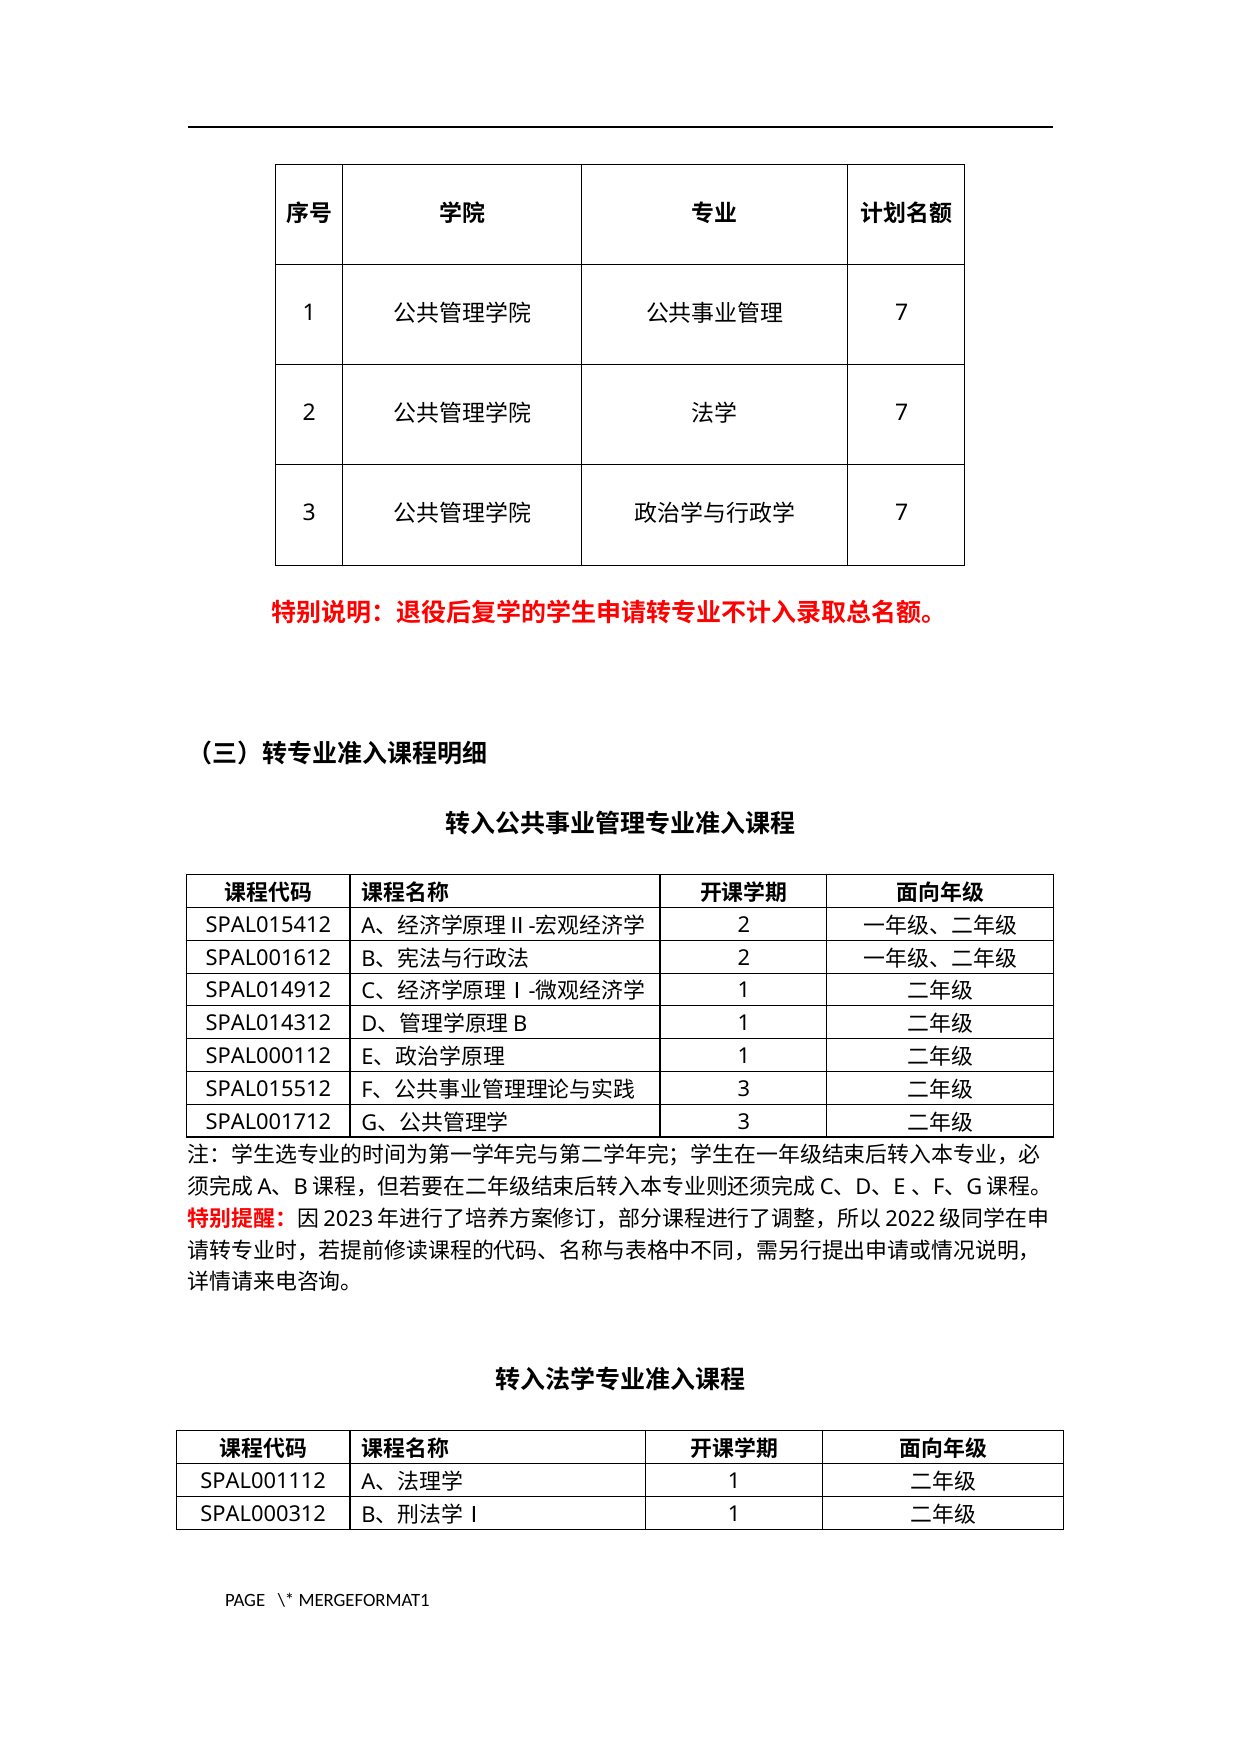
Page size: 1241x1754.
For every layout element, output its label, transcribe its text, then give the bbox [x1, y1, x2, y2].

table_cell 2 [276, 365, 342, 464]
table_cell 二年级 [827, 1039, 1053, 1071]
table_cell SPAL014312 [187, 1006, 349, 1038]
table_cell 7 [848, 365, 964, 464]
table_cell 1 [646, 1497, 822, 1528]
table_header 专业 [582, 165, 847, 264]
table_header 课程代码 [177, 1431, 349, 1463]
table_header 面向年级 [823, 1431, 1063, 1463]
table_cell G、公共管理学 [351, 1105, 659, 1136]
table_cell 二年级 [827, 1006, 1053, 1038]
table_cell 二年级 [827, 1105, 1053, 1136]
table_cell 政治学与行政学 [582, 465, 847, 564]
table_cell 1 [276, 265, 342, 364]
table_cell 3 [661, 1105, 826, 1136]
table_cell SPAL000312 [177, 1497, 349, 1528]
table_cell D、管理学原理B [351, 1006, 659, 1038]
table_header 序号 [276, 165, 342, 264]
table_header 开课学期 [646, 1431, 822, 1463]
table_cell SPAL001612 [187, 941, 349, 972]
table_cell 二年级 [827, 1072, 1053, 1104]
table_cell B、刑法学Ⅰ [351, 1497, 645, 1528]
table_cell SPAL015512 [187, 1072, 349, 1104]
table_cell SPAL001112 [177, 1464, 349, 1496]
text 转入公共事业管理专业准入课程 [187, 804, 1053, 840]
table_cell 1 [646, 1464, 822, 1496]
table_header 学院 [343, 165, 581, 264]
table_header 课程名称 [351, 1431, 645, 1463]
table_cell 二年级 [823, 1464, 1063, 1496]
table_cell SPAL000112 [187, 1039, 349, 1071]
table_header 课程名称 [351, 875, 659, 907]
table_cell 公共管理学院 [343, 365, 581, 464]
table_cell 法学 [582, 365, 847, 464]
table_cell 3 [661, 1072, 826, 1104]
text （三）转专业准入课程明细 [187, 733, 1053, 770]
table_header 课程代码 [187, 875, 349, 907]
text 转入法学专业准入课程 [187, 1360, 1053, 1396]
table_cell SPAL001712 [187, 1105, 349, 1136]
table_header 计划名额 [848, 165, 964, 264]
table_cell 公共事业管理 [582, 265, 847, 364]
table_cell 2 [661, 941, 826, 972]
table_cell B、宪法与行政法 [351, 941, 659, 972]
table_cell 3 [276, 465, 342, 564]
text 特别提醒：因2023年进行了培养方案修订，部分课程进行了调整，所以2022级同学在申请转专业时，若提前修读课程的代码、名称与表格中不同，需另行提出申请或情况说明，详情请来电咨询。 [187, 1201, 1053, 1296]
text 特别说明：退役后复学的学生申请转专业不计入录取总名额。 [187, 578, 1053, 643]
table_header 开课学期 [661, 875, 826, 907]
table_cell 二年级 [823, 1497, 1063, 1528]
table_cell 公共管理学院 [343, 265, 581, 364]
table_cell A、法理学 [351, 1464, 645, 1496]
table_cell 公共管理学院 [343, 465, 581, 564]
table_cell 1 [661, 1039, 826, 1071]
table_header 面向年级 [827, 875, 1053, 907]
table_cell SPAL014912 [187, 974, 349, 1005]
table_cell 一年级、二年级 [827, 941, 1053, 972]
table_cell A、经济学原理Ⅱ-宏观经济学 [351, 908, 659, 939]
table_cell 一年级、二年级 [827, 908, 1053, 939]
table_cell E、政治学原理 [351, 1039, 659, 1071]
table_cell C、经济学原理Ⅰ-微观经济学 [351, 974, 659, 1005]
table_cell 二年级 [827, 974, 1053, 1005]
table_cell 7 [848, 465, 964, 564]
text 注：学生选专业的时间为第一学年完与第二学年完；学生在一年级结束后转入本专业，必须完成A、B课程，但若要在二年级结束后转入本专业则还须完成C、D、E 、F、G课程。 [187, 1138, 1053, 1201]
table_cell 1 [661, 1006, 826, 1038]
table_cell SPAL015412 [187, 908, 349, 939]
table_cell 2 [661, 908, 826, 939]
table_cell 1 [661, 974, 826, 1005]
table_cell 7 [848, 265, 964, 364]
table_cell F、公共事业管理理论与实践 [351, 1072, 659, 1104]
